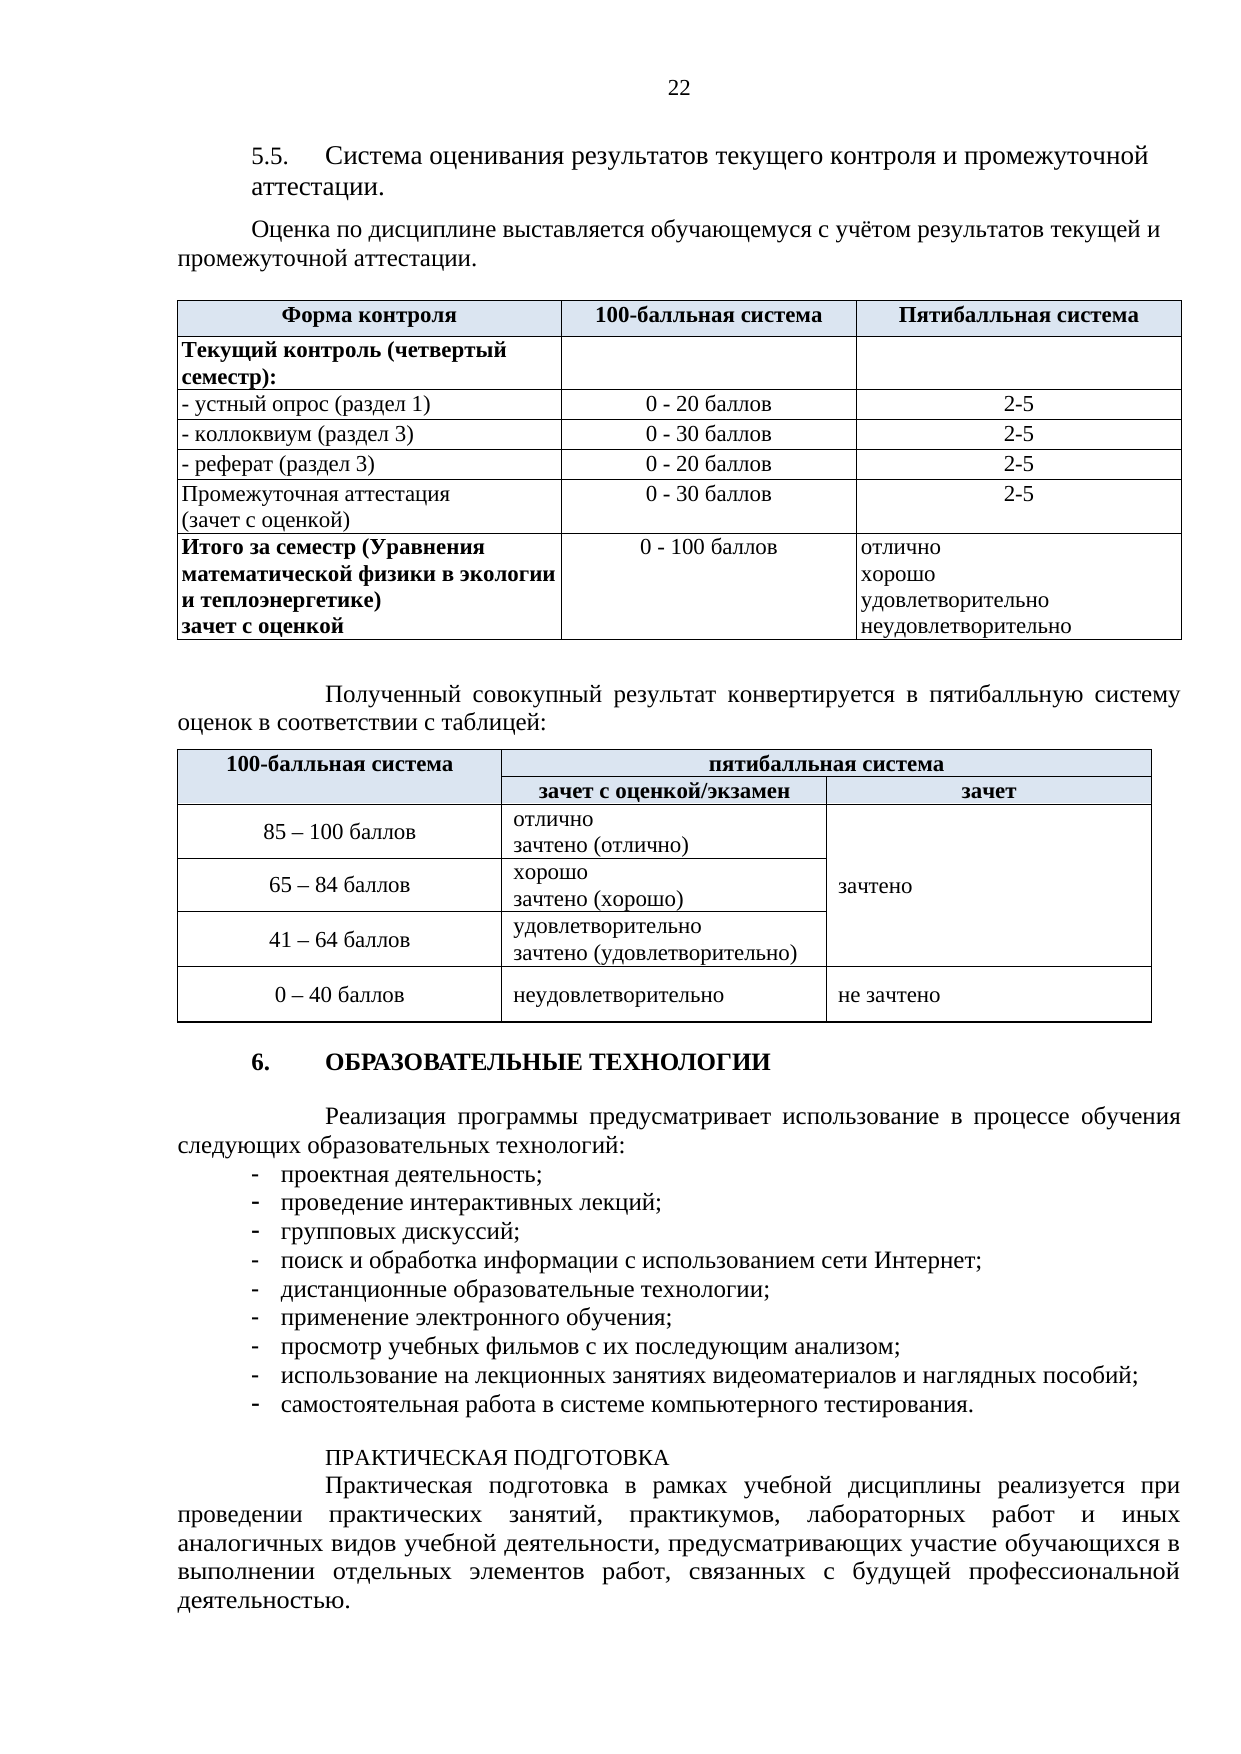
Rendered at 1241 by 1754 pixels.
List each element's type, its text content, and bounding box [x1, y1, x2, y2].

list просмотр учебных фильмов с их последующим анализом; [177, 1331, 1181, 1360]
table_header 100-балльная система [178, 750, 501, 803]
table_cell - устный опрос (раздел 1) [178, 390, 561, 419]
table_header пятибалльная система [502, 750, 1151, 776]
list самостоятельная работа в системе компьютерного тестирования. [177, 1389, 1181, 1417]
table_cell отлично хорошо удовлетворительно неудовлетворительно [857, 534, 1181, 639]
table_cell 65 – 84 баллов [178, 859, 501, 911]
table_cell [562, 337, 856, 389]
table_header 100-балльная система [562, 301, 856, 336]
subtitle ОБРАЗОВАТЕЛЬНЫЕ ТЕХНОЛОГИИ [251, 1047, 1181, 1076]
list ПРАКТИЧЕСКАЯ ПОДГОТОВКА [177, 1444, 1181, 1470]
subtitle Система оценивания результатов текущего контроля и промежуточной аттестации. [251, 139, 1181, 201]
table_cell 2-5 [857, 480, 1181, 532]
table_cell не зачтено [827, 967, 1151, 1021]
table_cell 0 - 30 баллов [562, 420, 856, 449]
table_cell отлично зачтено (отлично) [502, 805, 826, 857]
table_cell [857, 337, 1181, 389]
table_cell 2-5 [857, 420, 1181, 449]
table_cell Итого за семестр (Уравнения математической физики в экологии и теплоэнергетике) зачет с оценкой [178, 534, 561, 639]
table_cell - реферат (раздел 3) [178, 450, 561, 479]
table_cell - коллоквиум (раздел 3) [178, 420, 561, 449]
table_cell 0 – 40 баллов [178, 967, 501, 1021]
list Реализация программы предусматривает использование в процессе обучения следующих образовательных технологий: [177, 1101, 1181, 1159]
table_cell хорошо зачтено (хорошо) [502, 859, 826, 911]
list применение электронного обучения; [177, 1302, 1181, 1331]
list использование на лекционных занятиях видеоматериалов и наглядных пособий; [177, 1360, 1181, 1389]
table_cell удовлетворительно зачтено (удовлетворительно) [502, 912, 826, 966]
list Полученный совокупный результат конвертируется в пятибалльную систему оценок в соответствии с таблицей: [177, 679, 1181, 736]
table_cell 0 - 20 баллов [562, 450, 856, 479]
table_cell зачтено [827, 805, 1151, 966]
list Практическая подготовка в рамках учебной дисциплины реализуется при проведении практических занятий, практикумов, лабораторных работ и иных аналогичных видов учебной деятельности, предусматривающих участие обучающихся в выполнении отдельных элементов работ, связанных с будущей профессиональной деятельностью. [177, 1470, 1181, 1614]
list проведение интерактивных лекций; [177, 1187, 1181, 1216]
list проектная деятельность; [177, 1159, 1181, 1187]
table_cell неудовлетворительно [502, 967, 826, 1021]
list поиск и обработка информации с использованием сети Интернет; [177, 1245, 1181, 1274]
text Оценка по дисциплине выставляется обучающемуся с учётом результатов текущей и промежуточной аттестации. [177, 214, 1181, 271]
table_cell 41 – 64 баллов [178, 912, 501, 966]
list дистанционные образовательные технологии; [177, 1274, 1181, 1302]
table_cell Текущий контроль (четвертый семестр): [178, 337, 561, 389]
table_cell 0 - 20 баллов [562, 390, 856, 419]
table_cell 0 - 100 баллов [562, 534, 856, 639]
table_cell 2-5 [857, 390, 1181, 419]
list групповых дискуссий; [177, 1216, 1181, 1245]
table_cell 0 - 30 баллов [562, 480, 856, 532]
table_cell 2-5 [857, 450, 1181, 479]
table_header Пятибалльная система [857, 301, 1181, 336]
table_cell зачет [827, 777, 1151, 803]
table_cell Промежуточная аттестация (зачет с оценкой) [178, 480, 561, 532]
table_cell 85 – 100 баллов [178, 805, 501, 857]
table_header Форма контроля [178, 301, 561, 336]
table_cell зачет с оценкой/экзамен [502, 777, 826, 803]
